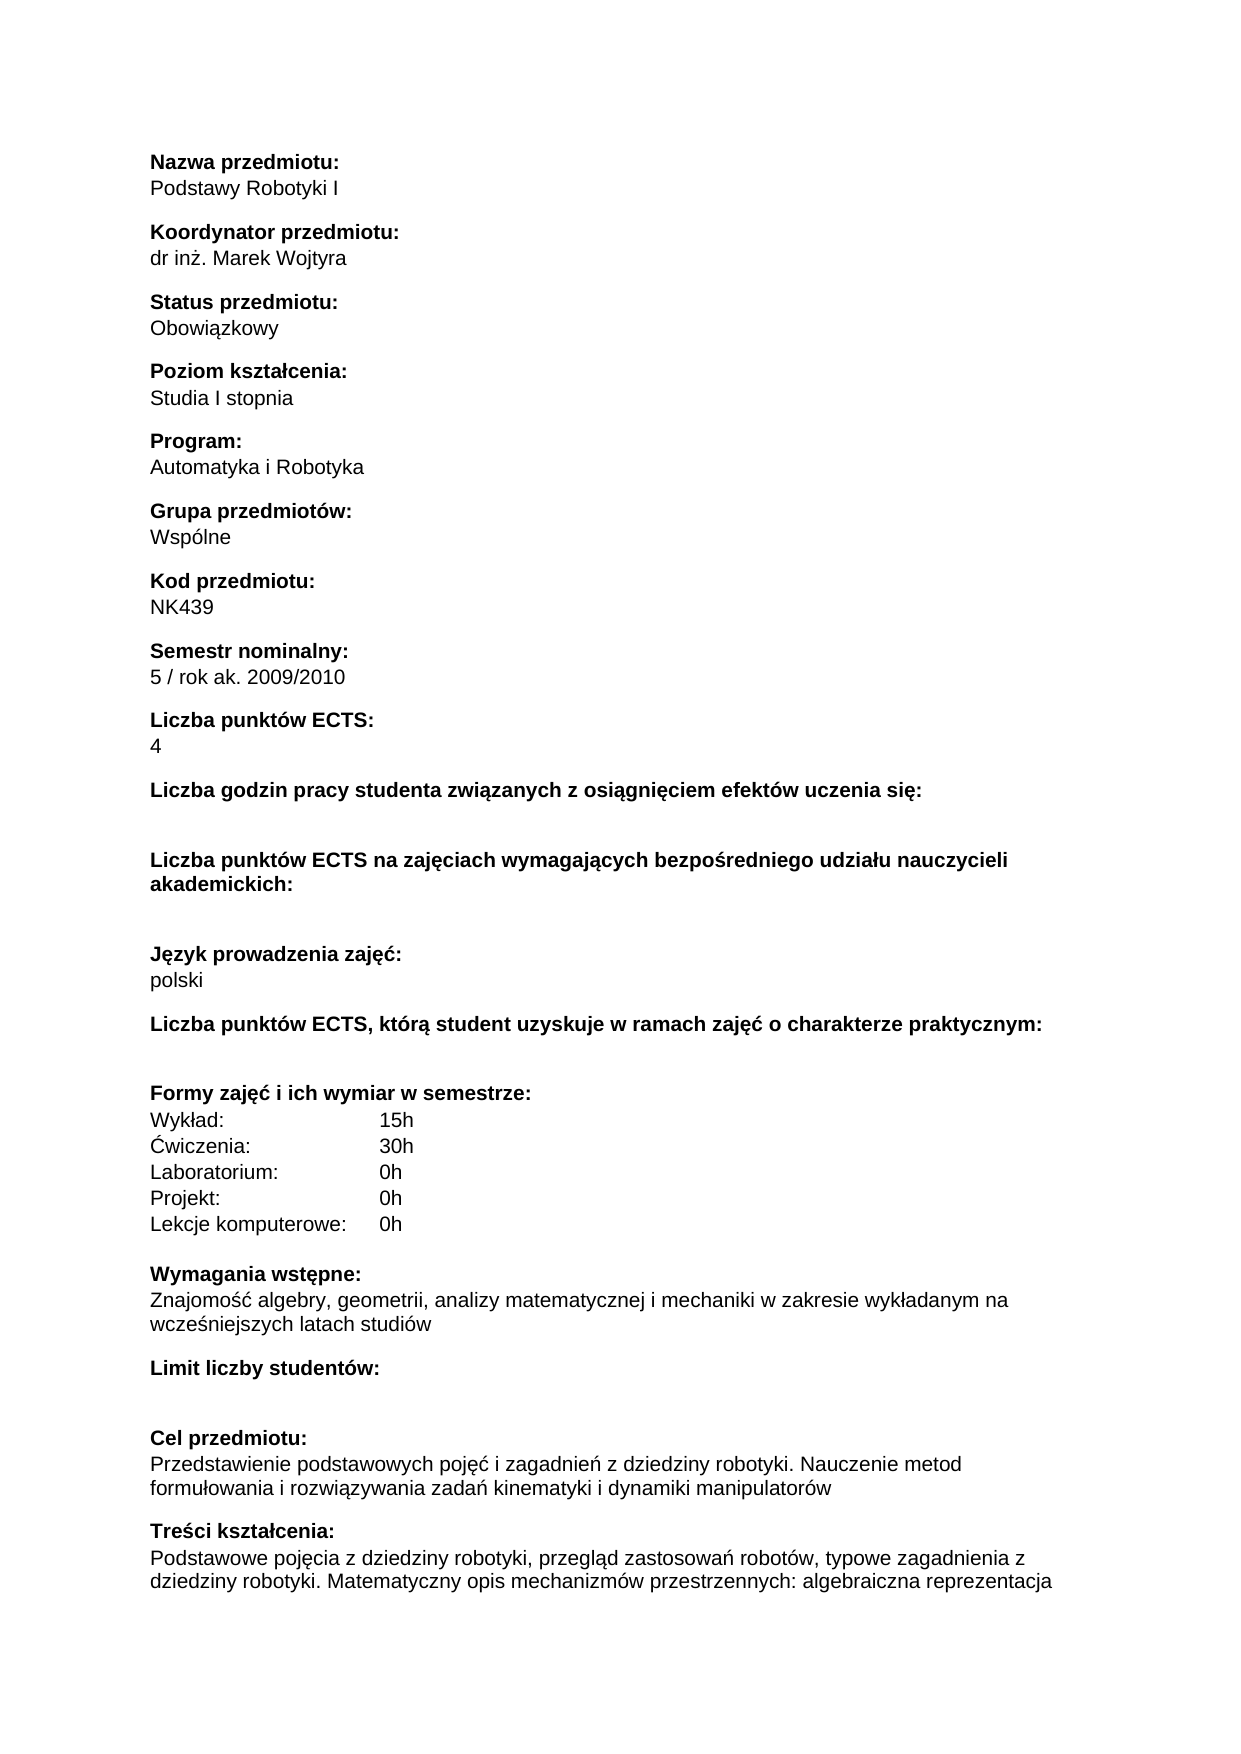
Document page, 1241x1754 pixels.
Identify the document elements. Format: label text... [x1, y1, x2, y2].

text polski [150, 968, 1090, 992]
text Formy zajęć i ich wymiar w semestrze: [150, 1081, 1090, 1105]
table_cell 0h [369, 1184, 597, 1210]
text Kod przedmiotu: [150, 569, 1090, 593]
text Język prowadzenia zajęć: [150, 942, 1090, 966]
text Treści kształcenia: [150, 1519, 1090, 1543]
text 4 [150, 734, 1090, 758]
text Poziom kształcenia: [150, 359, 1090, 383]
text Znajomość algebry, geometrii, analizy matematycznej i mechaniki w zakresie wykładanym na wcześniejszych latach studiów [150, 1288, 1090, 1336]
table_cell 30h [369, 1132, 597, 1158]
table_cell Ćwiczenia: [140, 1134, 367, 1158]
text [150, 1545, 1090, 1593]
table_cell 0h [369, 1210, 597, 1236]
text Koordynator przedmiotu: [150, 220, 1090, 244]
text Program: [150, 429, 1090, 453]
text 5 / rok ak. 2009/2010 [150, 664, 1090, 688]
text Cel przedmiotu: [150, 1426, 1090, 1449]
text dr inż. Marek Wojtyra [150, 246, 1090, 270]
text NK439 [150, 595, 1090, 619]
text Podstawy Robotyki I [150, 176, 1090, 200]
text Grupa przedmiotów: [150, 499, 1090, 523]
table_cell 0h [369, 1158, 597, 1184]
text Liczba punktów ECTS na zajęciach wymagających bezpośredniego udziału nauczycieli akademickich: [150, 848, 1090, 896]
table_cell Projekt: [140, 1186, 367, 1210]
text Wspólne [150, 525, 1090, 549]
text Liczba godzin pracy studenta związanych z osiągnięciem efektów uczenia się: [150, 778, 1090, 802]
table_header 15h [369, 1108, 597, 1132]
text Wymagania wstępne: [150, 1262, 1090, 1286]
text Studia I stopnia [150, 385, 1090, 409]
table_header Wykład: [140, 1108, 367, 1132]
text Nazwa przedmiotu: [150, 150, 1090, 174]
text Liczba punktów ECTS: [150, 708, 1090, 732]
text Liczba punktów ECTS, którą student uzyskuje w ramach zajęć o charakterze praktycznym: [150, 1011, 1090, 1035]
table_cell Lekcje komputerowe: [140, 1212, 367, 1236]
text Obowiązkowy [150, 316, 1090, 339]
text Limit liczby studentów: [150, 1356, 1090, 1380]
text Status przedmiotu: [150, 289, 1090, 313]
text Semestr nominalny: [150, 638, 1090, 662]
text Przedstawienie podstawowych pojęć i zagadnień z dziedziny robotyki. Nauczenie metod formułowania i rozwiązywania zadań kinematyki i dynamiki manipulatorów [150, 1452, 1090, 1499]
table_cell Laboratorium: [140, 1160, 367, 1184]
text Automatyka i Robotyka [150, 455, 1090, 479]
